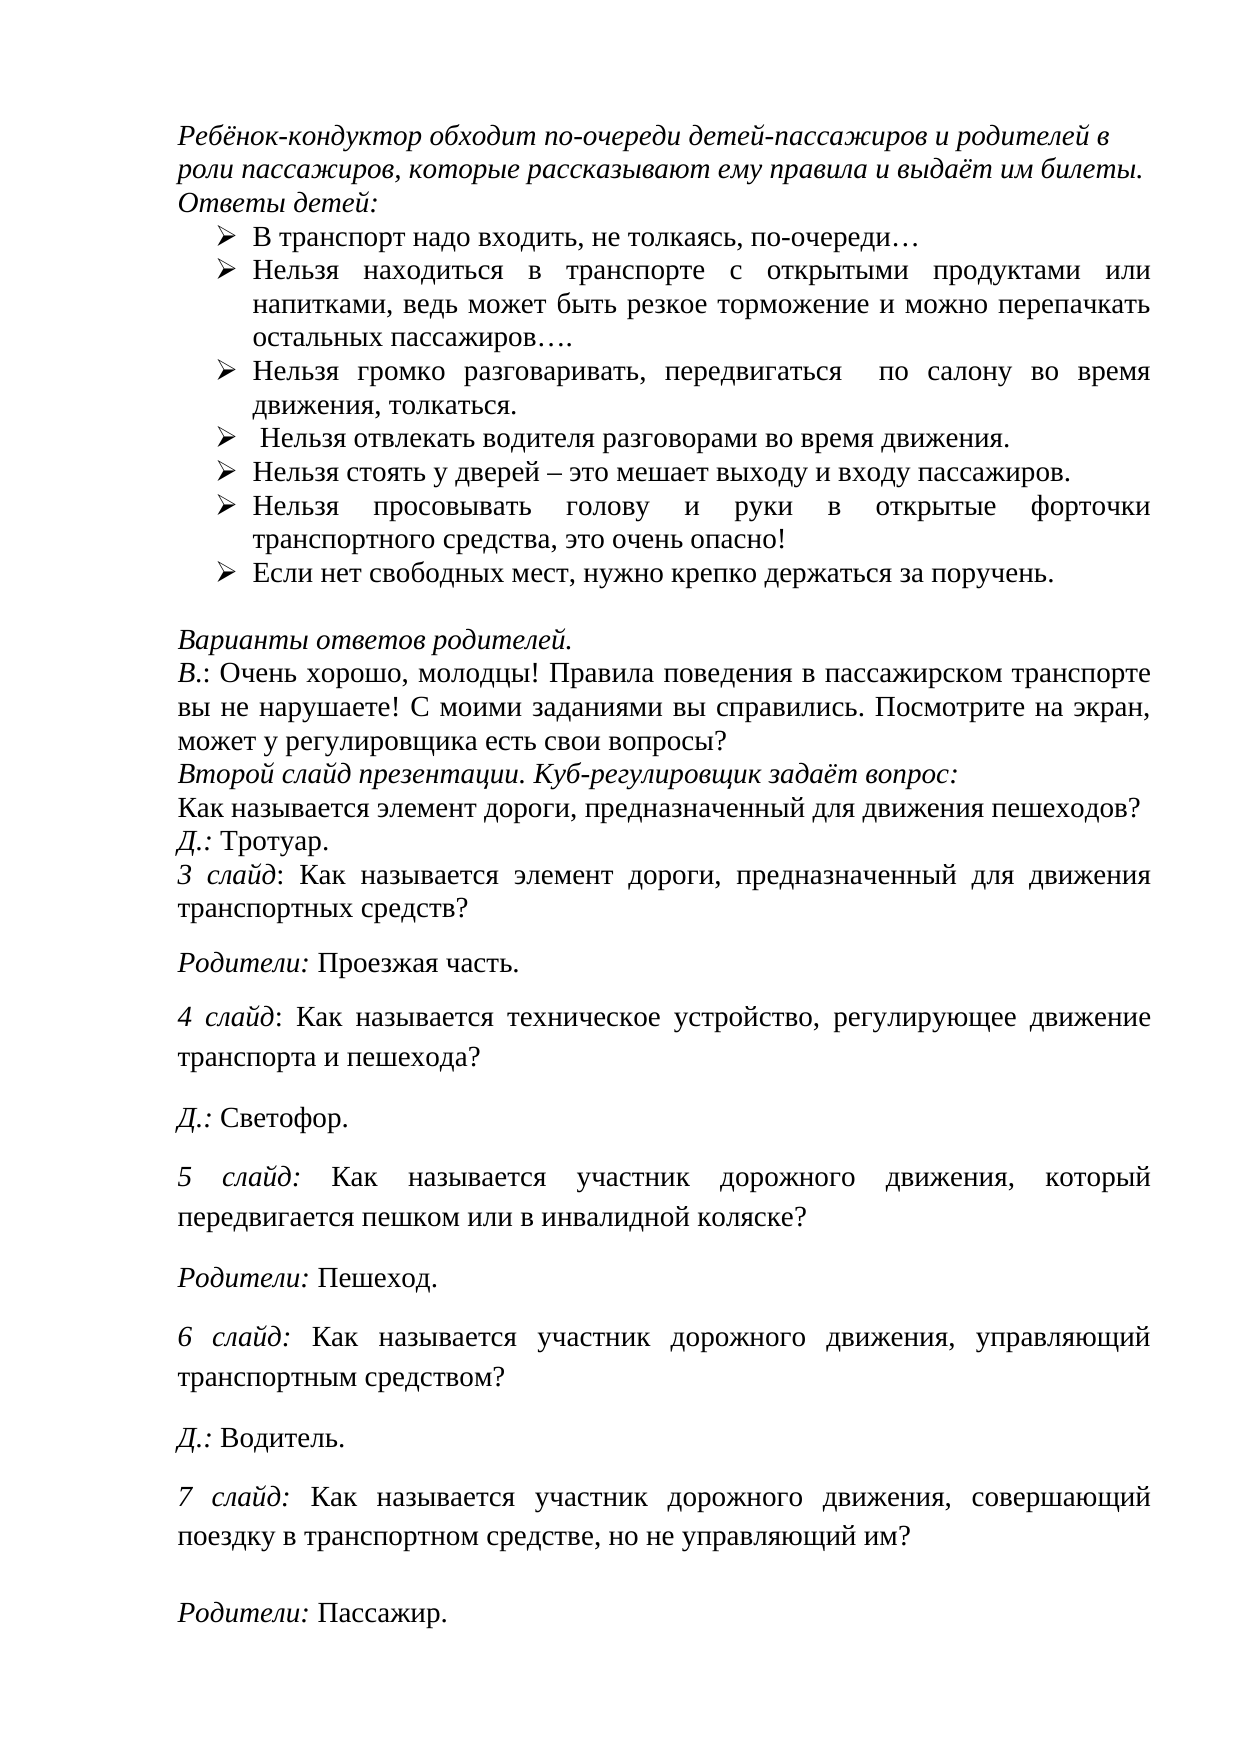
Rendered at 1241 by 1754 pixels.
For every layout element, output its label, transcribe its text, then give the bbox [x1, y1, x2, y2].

text 5 слайд: Как называется участник дорожного движения, который передвигается пешком или в инвалидной коляске? [177, 1159, 1152, 1233]
text В.: Очень хорошо, молодцы! Правила поведения в пассажирском транспорте вы не нарушаете! С моими заданиями вы справились. Посмотрите на экран, может у регулировщика есть свои вопросы? [177, 656, 1152, 756]
text Д.: Светофор. [177, 1100, 1152, 1133]
text Как называется элемент дороги, предназначенный для движения пешеходов? [177, 790, 1152, 823]
text Д.: Водитель. [177, 1420, 1152, 1453]
text Родители: Проезжая часть. [177, 945, 1152, 978]
text 4 слайд: Как называется техническое устройство, регулирующее движение транспорта и пешехода? [177, 999, 1152, 1073]
list Нельзя стоять у дверей – это мешает выходу и входу пассажиров. [215, 454, 1152, 488]
text Родители: Пассажир. [177, 1595, 1152, 1628]
list Если нет свободных мест, нужно крепко держаться за поручень. [215, 555, 1152, 588]
list Нельзя громко разговаривать, передвигаться по салону во время движения, толкаться. [215, 353, 1152, 420]
text Варианты ответов родителей. [177, 622, 1152, 656]
text Второй слайд презентации. Куб-регулировщик задаёт вопрос: [177, 756, 1152, 790]
text 7 слайд: Как называется участник дорожного движения, совершающий поездку в транспортном средстве, но не управляющий им? [177, 1479, 1152, 1551]
list В транспорт надо входить, не толкаясь, по-очереди… [215, 219, 1152, 252]
list Нельзя просовывать голову и руки в открытые форточки транспортного средства, это очень опасно! [215, 488, 1152, 555]
text 6 слайд: Как называется участник дорожного движения, управляющий транспортным средством? [177, 1319, 1152, 1393]
text Ребёнок-кондуктор обходит по-очереди детей-пассажиров и родителей в роли пассажиров, которые рассказывают ему правила и выдаёт им билеты. [177, 118, 1152, 185]
text Д.: Тротуар. [177, 823, 1152, 857]
list Нельзя отвлекать водителя разговорами во время движения. [215, 420, 1152, 454]
text Родители: Пешеход. [177, 1260, 1152, 1293]
text Ответы детей: [177, 185, 1152, 219]
text 3 слайд: Как называется элемент дороги, предназначенный для движения транспортных средств? [177, 857, 1152, 924]
list Нельзя находиться в транспорте с открытыми продуктами или напитками, ведь может быть резкое торможение и можно перепачкать остальных пассажиров…. [215, 252, 1152, 353]
